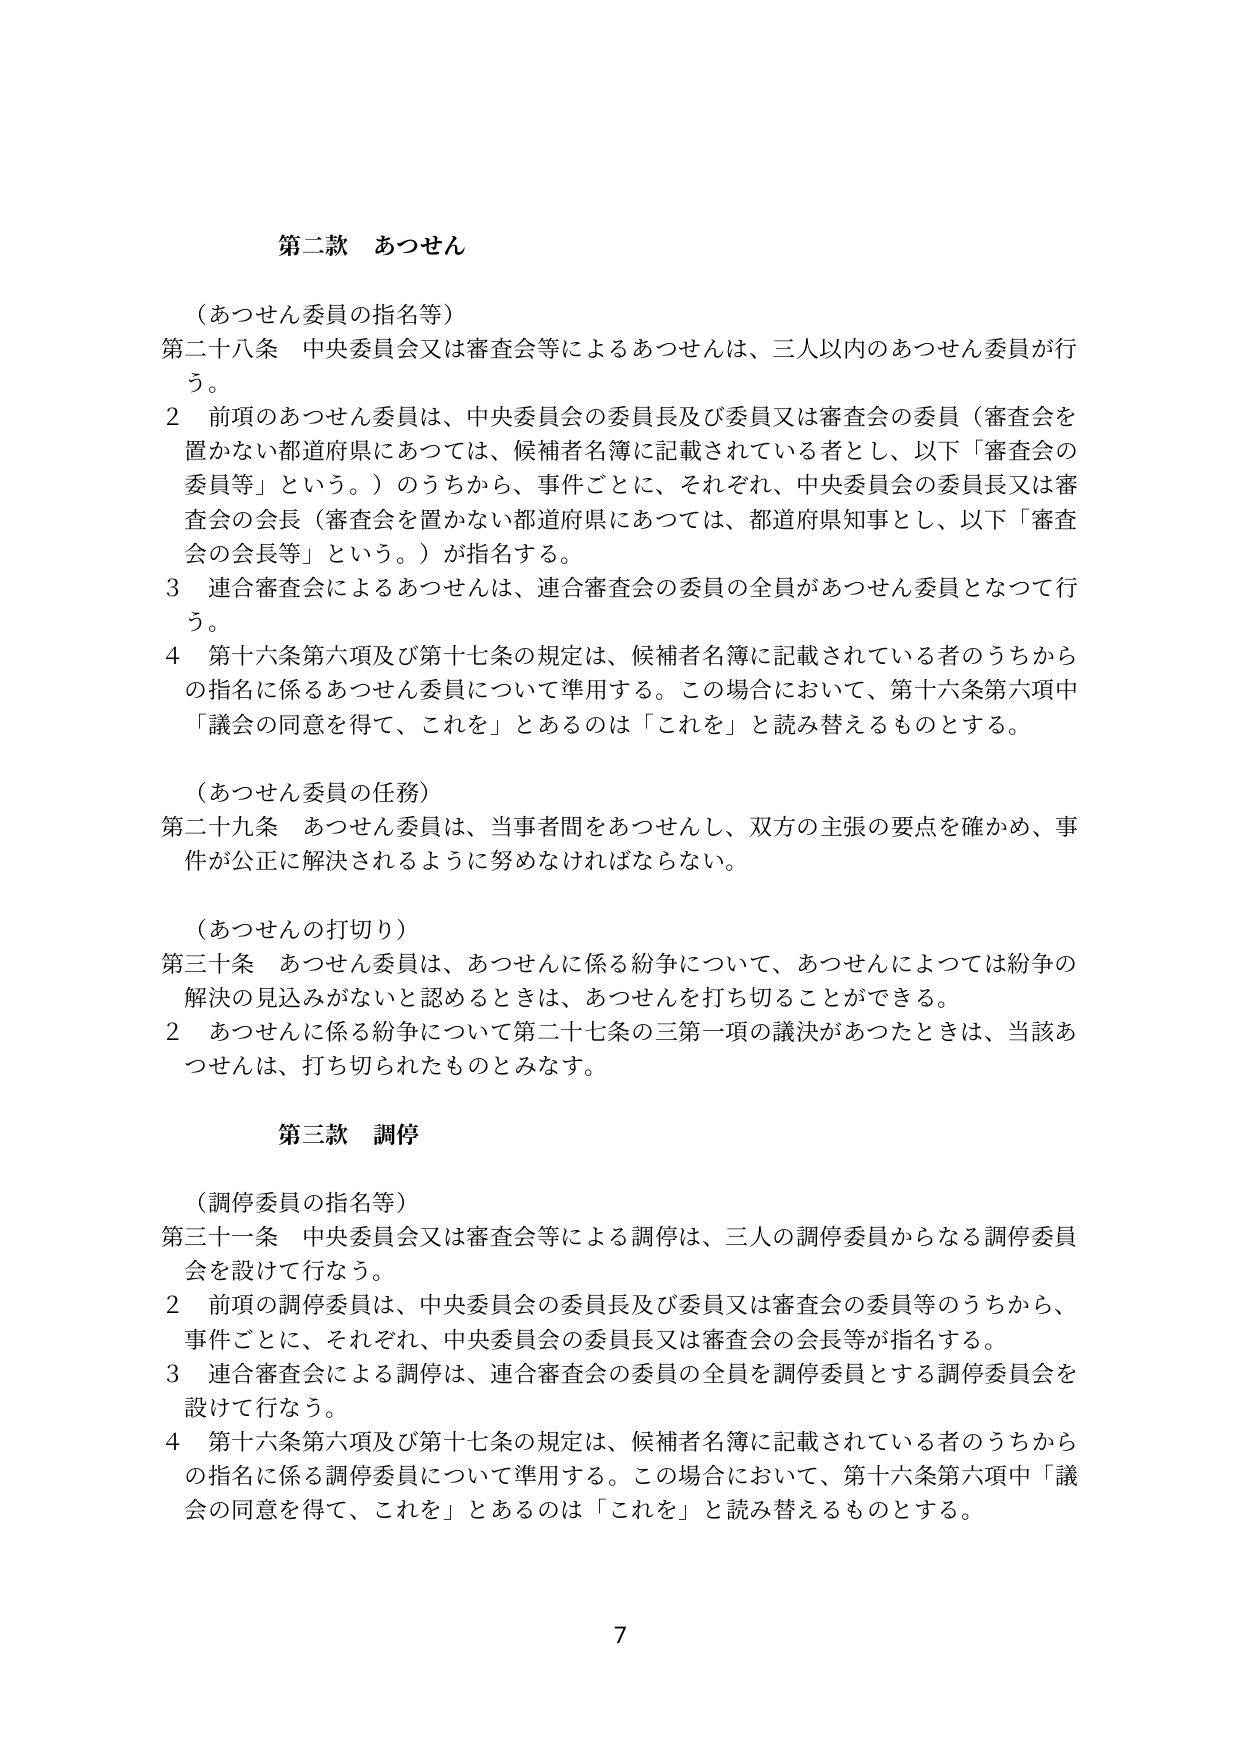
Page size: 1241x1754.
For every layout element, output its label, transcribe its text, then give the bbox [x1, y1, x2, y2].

text 第三十一条 中央委員会又は審査会等による調停は、三人の調停委員からなる調停委員会を設けて行なう。 [161, 1219, 1079, 1287]
text 第三款 調停 [276, 1116, 1079, 1150]
text ２ 前項のあつせん委員は、中央委員会の委員長及び委員又は審査会の委員（審査会を置かない都道府県にあつては、候補者名簿に記載されている者とし、以下「審査会の委員等」という。）のうちから、事件ごとに、それぞれ、中央委員会の委員長又は審査会の会長（審査会を置かない都道府県にあつては、都道府県知事とし、以下「審査会の会長等」という。）が指名する。 [161, 399, 1079, 569]
text ２ あつせんに係る紛争について第二十七条の三第一項の議決があつたときは、当該あつせんは、打ち切られたものとみなす。 [161, 1014, 1079, 1082]
text ４ 第十六条第六項及び第十七条の規定は、候補者名簿に記載されている者のうちからの指名に係るあつせん委員について準用する。この場合において、第十六条第六項中「議会の同意を得て、これを」とあるのは「これを」と読み替えるものとする。 [161, 638, 1079, 740]
text ３ 連合審査会による調停は、連合審査会の委員の全員を調停委員とする調停委員会を設けて行なう。 [161, 1355, 1079, 1424]
text 第三十条 あつせん委員は、あつせんに係る紛争について、あつせんによつては紛争の解決の見込みがないと認めるときは、あつせんを打ち切ることができる。 [161, 945, 1079, 1014]
text （あつせんの打切り） [184, 911, 1079, 945]
text 第二十九条 あつせん委員は、当事者間をあつせんし、双方の主張の要点を確かめ、事件が公正に解決されるように努めなければならない。 [161, 809, 1079, 877]
text ２ 前項の調停委員は、中央委員会の委員長及び委員又は審査会の委員等のうちから、事件ごとに、それぞれ、中央委員会の委員長又は審査会の会長等が指名する。 [161, 1287, 1079, 1355]
text （調停委員の指名等） [184, 1184, 1079, 1219]
text ４ 第十六条第六項及び第十七条の規定は、候補者名簿に記載されている者のうちからの指名に係る調停委員について準用する。この場合において、第十六条第六項中「議会の同意を得て、これを」とあるのは「これを」と読み替えるものとする。 [161, 1424, 1079, 1526]
text ３ 連合審査会によるあつせんは、連合審査会の委員の全員があつせん委員となつて行う。 [161, 569, 1079, 638]
text （あつせん委員の任務） [184, 774, 1079, 809]
text （あつせん委員の指名等） [184, 296, 1079, 330]
text 第二款 あつせん [276, 228, 1079, 262]
text 第二十八条 中央委員会又は審査会等によるあつせんは、三人以内のあつせん委員が行う。 [161, 330, 1079, 399]
